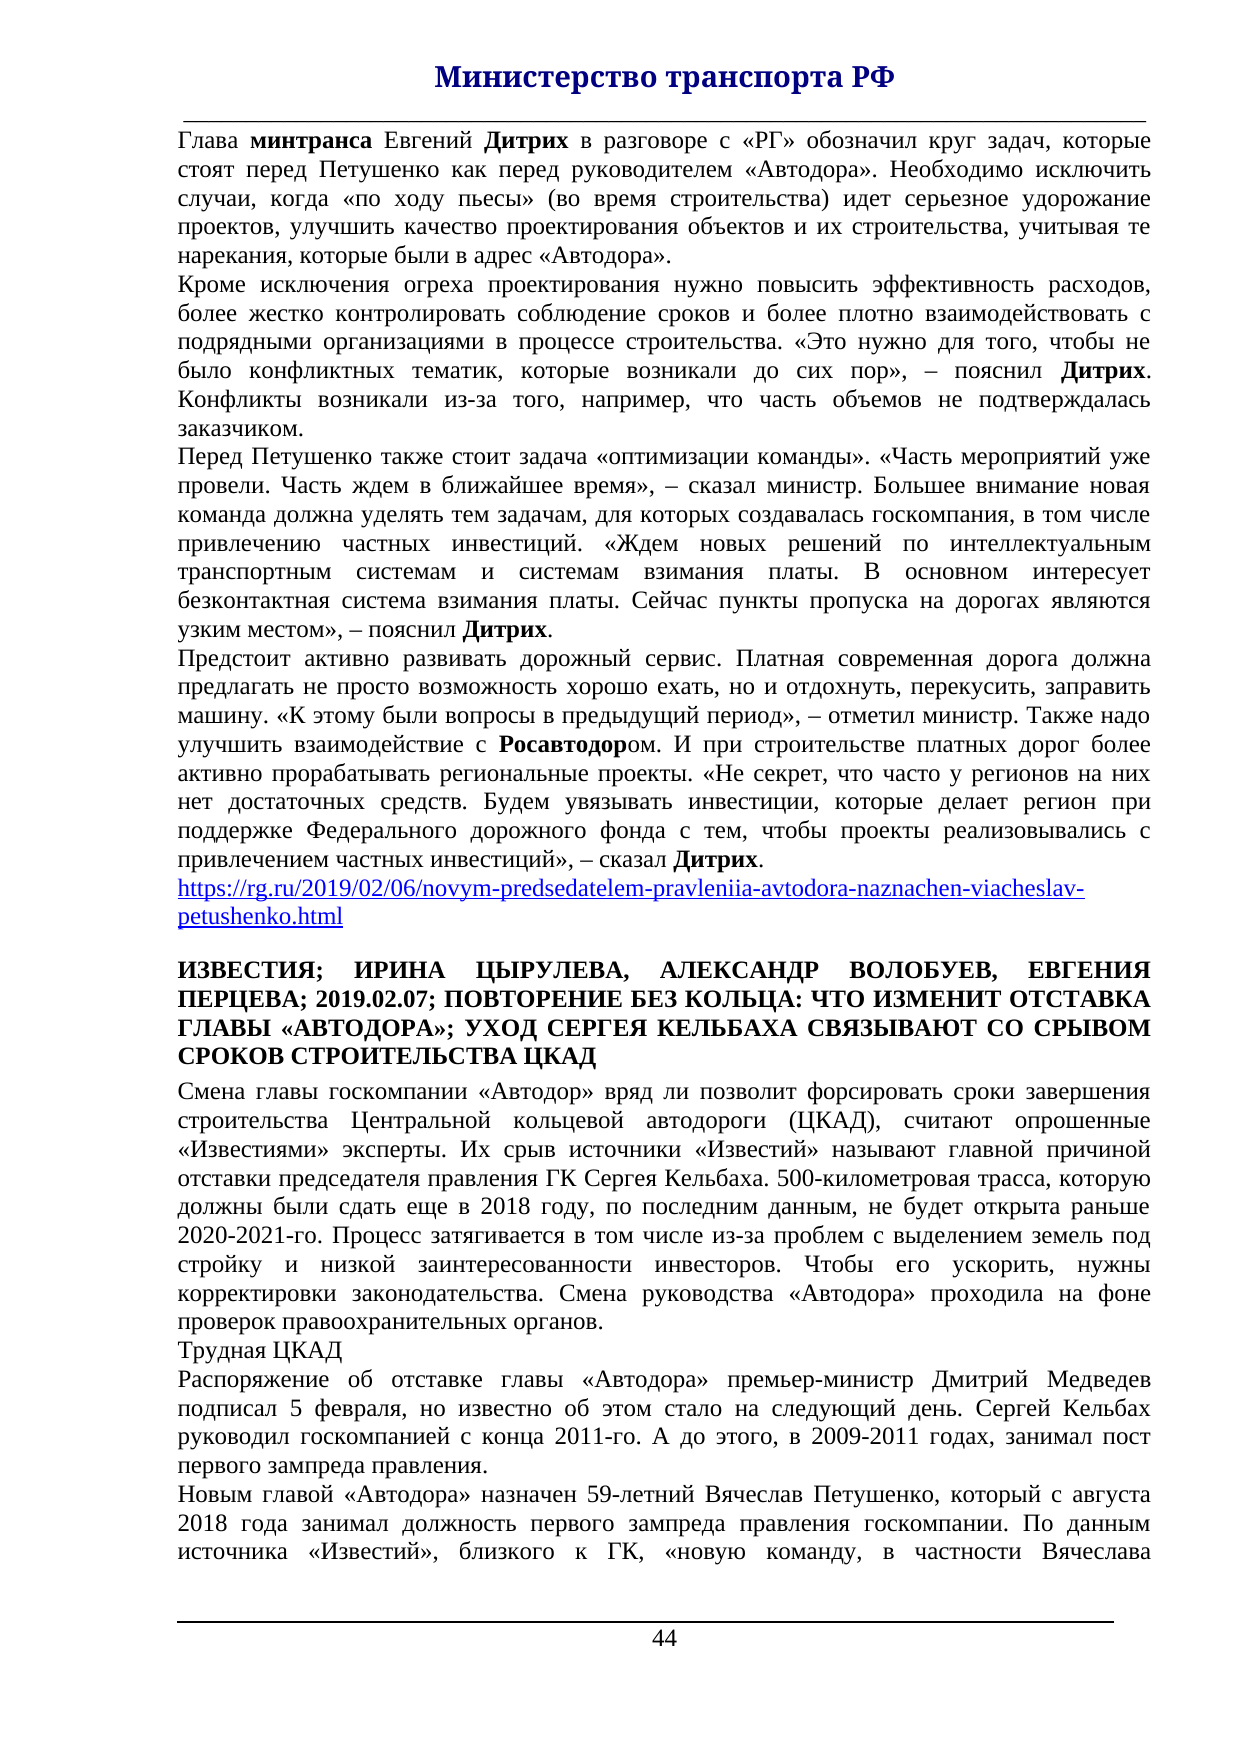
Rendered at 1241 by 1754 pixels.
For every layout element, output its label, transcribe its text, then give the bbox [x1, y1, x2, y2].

text Распоряжение об отставке главы «Автодора» премьер-министр Дмитрий Медведев подписал 5 февраля, но известно об этом стало на следующий день. Сергей Кельбах руководил госкомпанией с конца 2011-го. А до этого, в 2009-2011 годах, занимал пост первого зампреда правления. [177, 1364, 1152, 1479]
text Предстоит активно развивать дорожный сервис. Платная современная дорога должна предлагать не просто возможность хорошо ехать, но и отдохнуть, перекусить, заправить машину. «К этому были вопросы в предыдущий период», – отметил министр. Также надо улучшить взаимодействие с Росавтодором. И при строительстве платных дорог более активно прорабатывать региональные проекты. «Не секрет, что часто у регионов на них нет достаточных средств. Будем увязывать инвестиции, которые делает регион при поддержке Федерального дорожного фонда с тем, чтобы проекты реализовывались с привлечением частных инвестиций», – сказал Дитрих. [177, 643, 1152, 873]
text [177, 1479, 1152, 1565]
text Перед Петушенко также стоит задача «оптимизации команды». «Часть мероприятий уже провели. Часть ждем в ближайшее время», – сказал министр. Большее внимание новая команда должна уделять тем задачам, для которых создавалась госкомпания, в том числе привлечению частных инвестиций. «Ждем новых решений по интеллектуальным транспортным системам и системам взимания платы. В основном интересует безконтактная система взимания платы. Сейчас пункты пропуска на дорогах являются узким местом», – пояснил Дитрих. [177, 441, 1152, 643]
text Глава минтранса Евгений Дитрих в разговоре с «РГ» обозначил круг задач, которые стоят перед Петушенко как перед руководителем «Автодора». Необходимо исключить случаи, когда «по ходу пьесы» (во время строительства) идет серьезное удорожание проектов, улучшить качество проектирования объектов и их строительства, учитывая те нарекания, которые были в адрес «Автодора». [177, 125, 1152, 269]
subtitle ИЗВЕСТИЯ; ИРИНА ЦЫРУЛЕВА, АЛЕКСАНДР ВОЛОБУЕВ, ЕВГЕНИЯ ПЕРЦЕВА; 2019.02.07; ПОВТОРЕНИЕ БЕЗ КОЛЬЦА: ЧТО ИЗМЕНИТ ОТСТАВКА ГЛАВЫ «АВТОДОРА»; УХОД СЕРГЕЯ КЕЛЬБАХА СВЯЗЫВАЮТ СО СРЫВОМ СРОКОВ СТРОИТЕЛЬСТВА ЦКАД [177, 955, 1152, 1070]
text Смена главы госкомпании «Автодор» вряд ли позволит форсировать сроки завершения строительства Центральной кольцевой автодороги (ЦКАД), считают опрошенные «Известиями» эксперты. Их срыв источники «Известий» называют главной причиной отставки председателя правления ГК Сергея Кельбаха. 500-километровая трасса, которую должны были сдать еще в 2018 году, по последним данным, не будет открыта раньше 2020-2021-го. Процесс затягивается в том числе из-за проблем с выделением земель под стройку и низкой заинтересованности инвесторов. Чтобы его ускорить, нужны корректировки законодательства. Смена руководства «Автодора» проходила на фоне проверок правоохранительных органов. [177, 1076, 1152, 1335]
text Трудная ЦКАД [177, 1335, 1152, 1364]
text https://rg.ru/2019/02/06/novym-predsedatelem-pravleniia-avtodora-naznachen-viacheslav-petushenko.html [177, 873, 1152, 930]
text Кроме исключения огреха проектирования нужно повысить эффективность расходов, более жестко контролировать соблюдение сроков и более плотно взаимодействовать с подрядными организациями в процессе строительства. «Это нужно для того, чтобы не было конфликтных тематик, которые возникали до сих пор», – пояснил Дитрих. Конфликты возникали из-за того, например, что часть объемов не подтверждалась заказчиком. [177, 269, 1152, 441]
